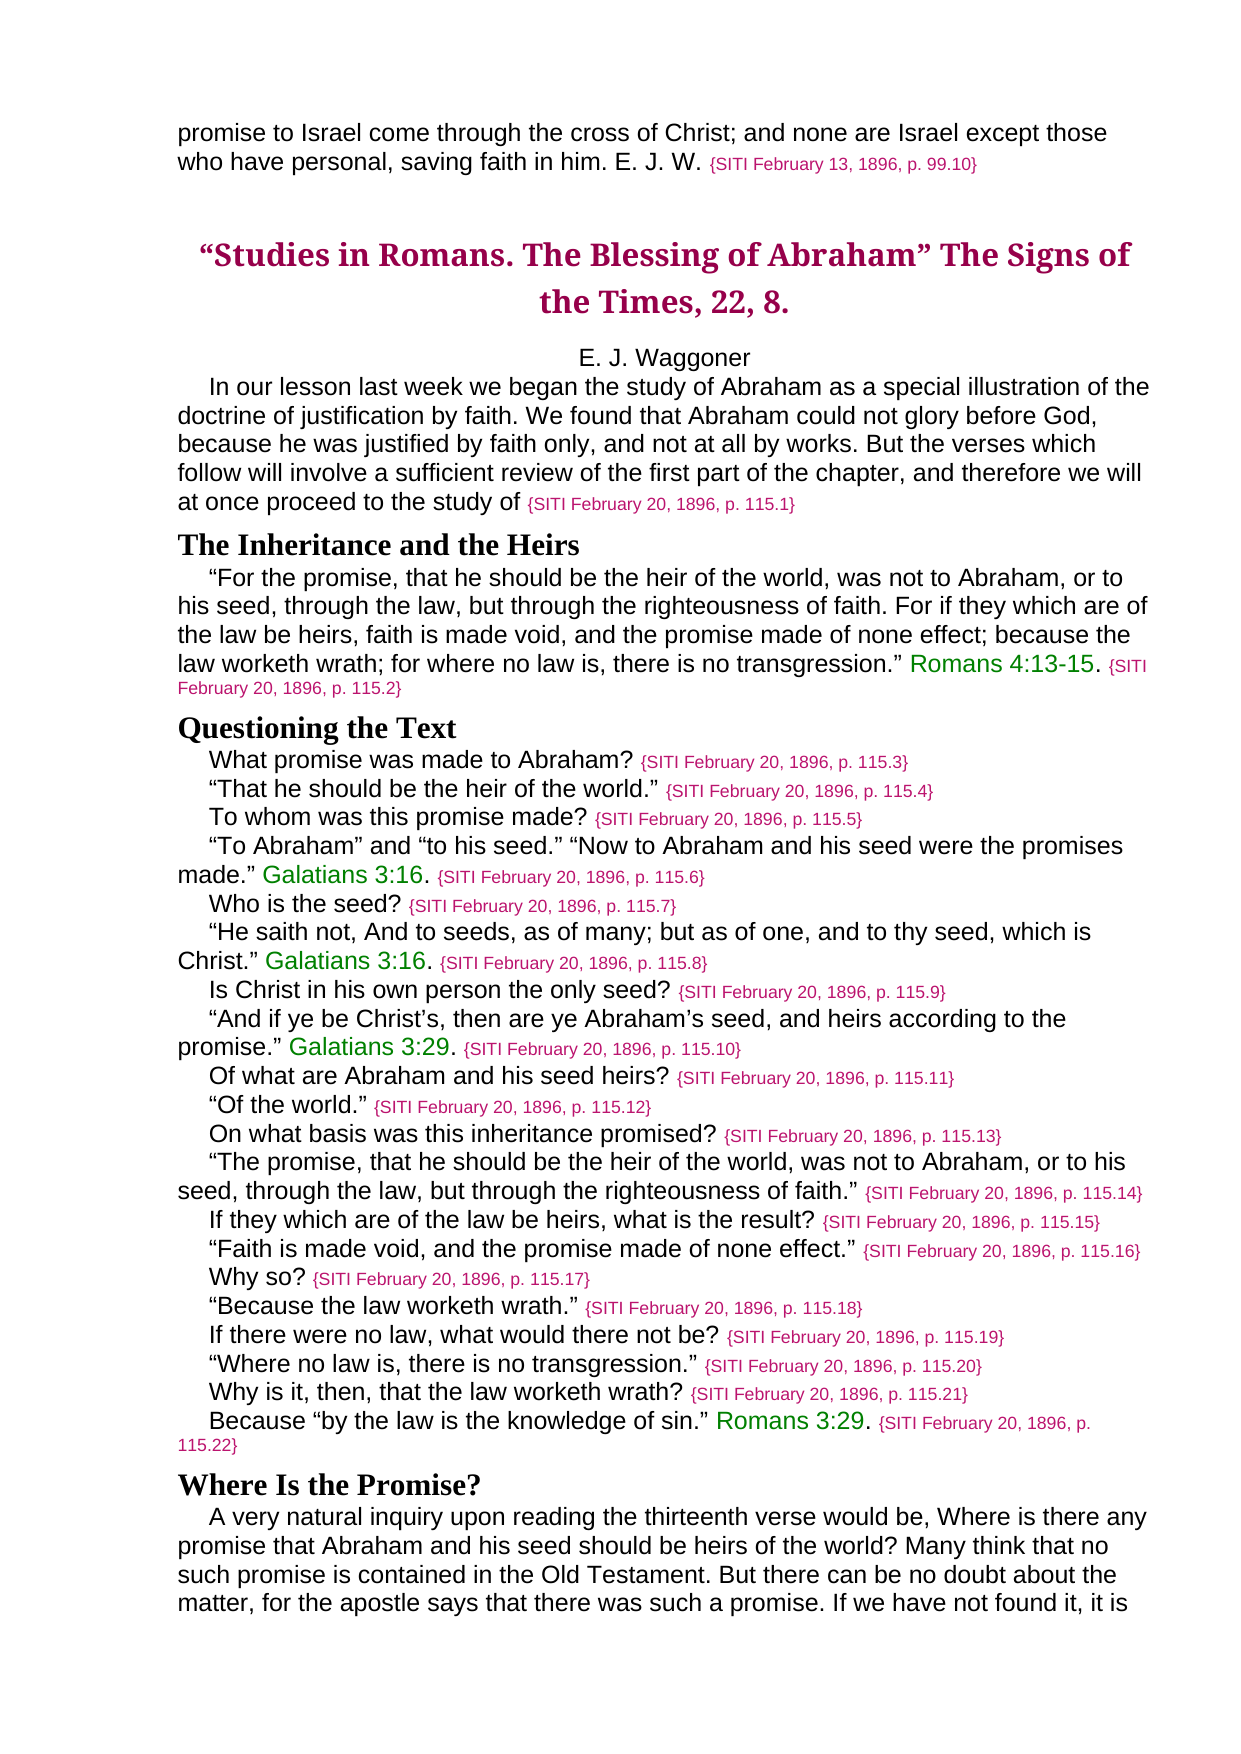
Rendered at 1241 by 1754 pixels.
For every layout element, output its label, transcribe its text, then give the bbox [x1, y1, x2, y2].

text “Of the world.” {SITI February 20, 1896, p. 115.12} [177, 1090, 1152, 1119]
text Because “by the law is the knowledge of sin.” Romans 3:29. {SITI February 20, 1896, p. 115.22} [177, 1406, 1152, 1455]
text “The promise, that he should be the heir of the world, was not to Abraham, or to his seed, through the law, but through the righteousness of faith.” {SITI February 20, 1896, p. 115.14} [177, 1147, 1152, 1205]
text “For the promise, that he should be the heir of the world, was not to Abraham, or to his seed, through the law, but through the righteousness of faith. For if they which are of the law be heirs, faith is made void, and the promise made of none effect; because the law worketh wrath; for where no law is, there is no transgression.” Romans 4:13-15. {SITI February 20, 1896, p. 115.2} [177, 563, 1152, 698]
text Of what are Abraham and his seed heirs? {SITI February 20, 1896, p. 115.11} [177, 1061, 1152, 1090]
text “That he should be the heir of the world.” {SITI February 20, 1896, p. 115.4} [177, 774, 1152, 802]
text “Because the law worketh wrath.” {SITI February 20, 1896, p. 115.18} [177, 1291, 1152, 1320]
text Where Is the Promise? [177, 1455, 1152, 1502]
text The Inheritance and the Heirs [177, 516, 1152, 563]
text Why is it, then, that the law worketh wrath? {SITI February 20, 1896, p. 115.21} [177, 1377, 1152, 1406]
text In our lesson last week we began the study of Abraham as a special illustration of the doctrine of justification by faith. We found that Abraham could not glory before God, because he was justified by faith only, and not at all by works. But the verses which follow will involve a sufficient review of the first part of the chapter, and therefore we will at once proceed to the study of {SITI February 20, 1896, p. 115.1} [177, 372, 1152, 516]
text E. J. Waggoner [177, 343, 1152, 372]
text “To Abraham” and “to his seed.” “Now to Abraham and his seed were the promises made.” Galatians 3:16. {SITI February 20, 1896, p. 115.6} [177, 831, 1152, 889]
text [177, 1502, 1152, 1617]
text “Studies in Romans. The Blessing of Abraham” The Signs of the Times, 22, 8. [177, 229, 1152, 322]
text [177, 118, 1152, 176]
text “Faith is made void, and the promise made of none effect.” {SITI February 20, 1896, p. 115.16} [177, 1234, 1152, 1262]
text On what basis was this inheritance promised? {SITI February 20, 1896, p. 115.13} [177, 1119, 1152, 1147]
text Is Christ in his own person the only seed? {SITI February 20, 1896, p. 115.9} [177, 975, 1152, 1004]
text Who is the seed? {SITI February 20, 1896, p. 115.7} [177, 889, 1152, 917]
text If they which are of the law be heirs, what is the result? {SITI February 20, 1896, p. 115.15} [177, 1205, 1152, 1234]
text Why so? {SITI February 20, 1896, p. 115.17} [177, 1262, 1152, 1291]
text Questioning the Text [177, 698, 1152, 745]
text “And if ye be Christ’s, then are ye Abraham’s seed, and heirs according to the promise.” Galatians 3:29. {SITI February 20, 1896, p. 115.10} [177, 1004, 1152, 1061]
text “Where no law is, there is no transgression.” {SITI February 20, 1896, p. 115.20} [177, 1349, 1152, 1377]
text To whom was this promise made? {SITI February 20, 1896, p. 115.5} [177, 802, 1152, 831]
text What promise was made to Abraham? {SITI February 20, 1896, p. 115.3} [177, 745, 1152, 774]
text If there were no law, what would there not be? {SITI February 20, 1896, p. 115.19} [177, 1320, 1152, 1349]
text “He saith not, And to seeds, as of many; but as of one, and to thy seed, which is Christ.” Galatians 3:16. {SITI February 20, 1896, p. 115.8} [177, 917, 1152, 975]
